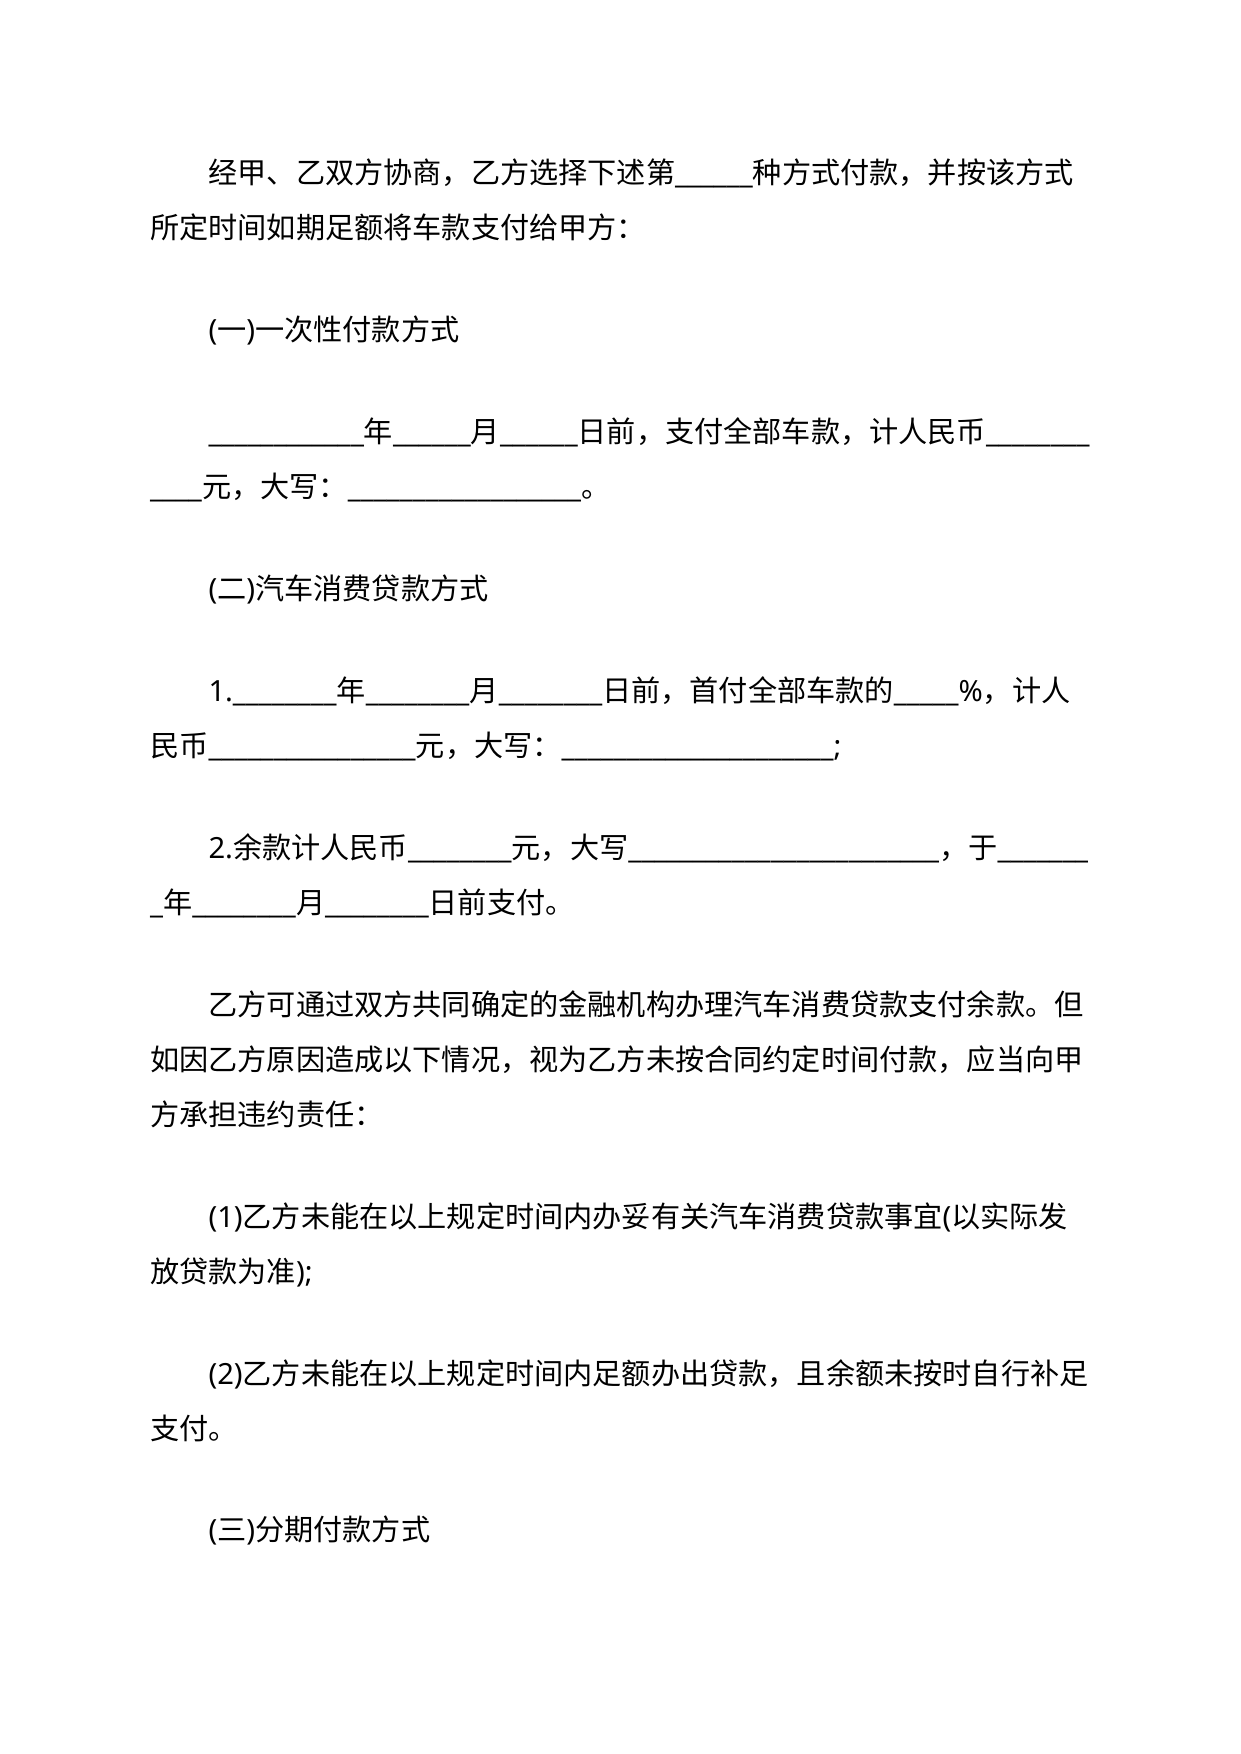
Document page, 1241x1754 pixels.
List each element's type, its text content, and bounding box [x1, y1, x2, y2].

text (三)分期付款方式 [150, 1507, 1090, 1549]
text (1)乙方未能在以上规定时间内办妥有关汽车消费贷款事宜(以实际发放贷款为准); [150, 1193, 1090, 1291]
text 经甲、乙双方协商，乙方选择下述第______种方式付款，并按该方式所定时间如期足额将车款支付给甲方： [150, 150, 1090, 247]
text (2)乙方未能在以上规定时间内足额办出贷款，且余额未按时自行补足支付。 [150, 1350, 1090, 1447]
text (二)汽车消费贷款方式 [150, 566, 1090, 608]
text 乙方可通过双方共同确定的金融机构办理汽车消费贷款支付余款。但如因乙方原因造成以下情况，视为乙方未按合同约定时间付款，应当向甲方承担违约责任： [150, 982, 1090, 1134]
text ____________年______月______日前，支付全部车款，计人民币____________元，大写：__________________。 [150, 409, 1090, 506]
text (一)一次性付款方式 [150, 307, 1090, 349]
text 2.余款计人民币________元，大写________________________，于________年________月________日前支付。 [150, 825, 1090, 922]
text 1.________年________月________日前，首付全部车款的_____%，计人民币________________元，大写：_____________________; [150, 668, 1090, 765]
